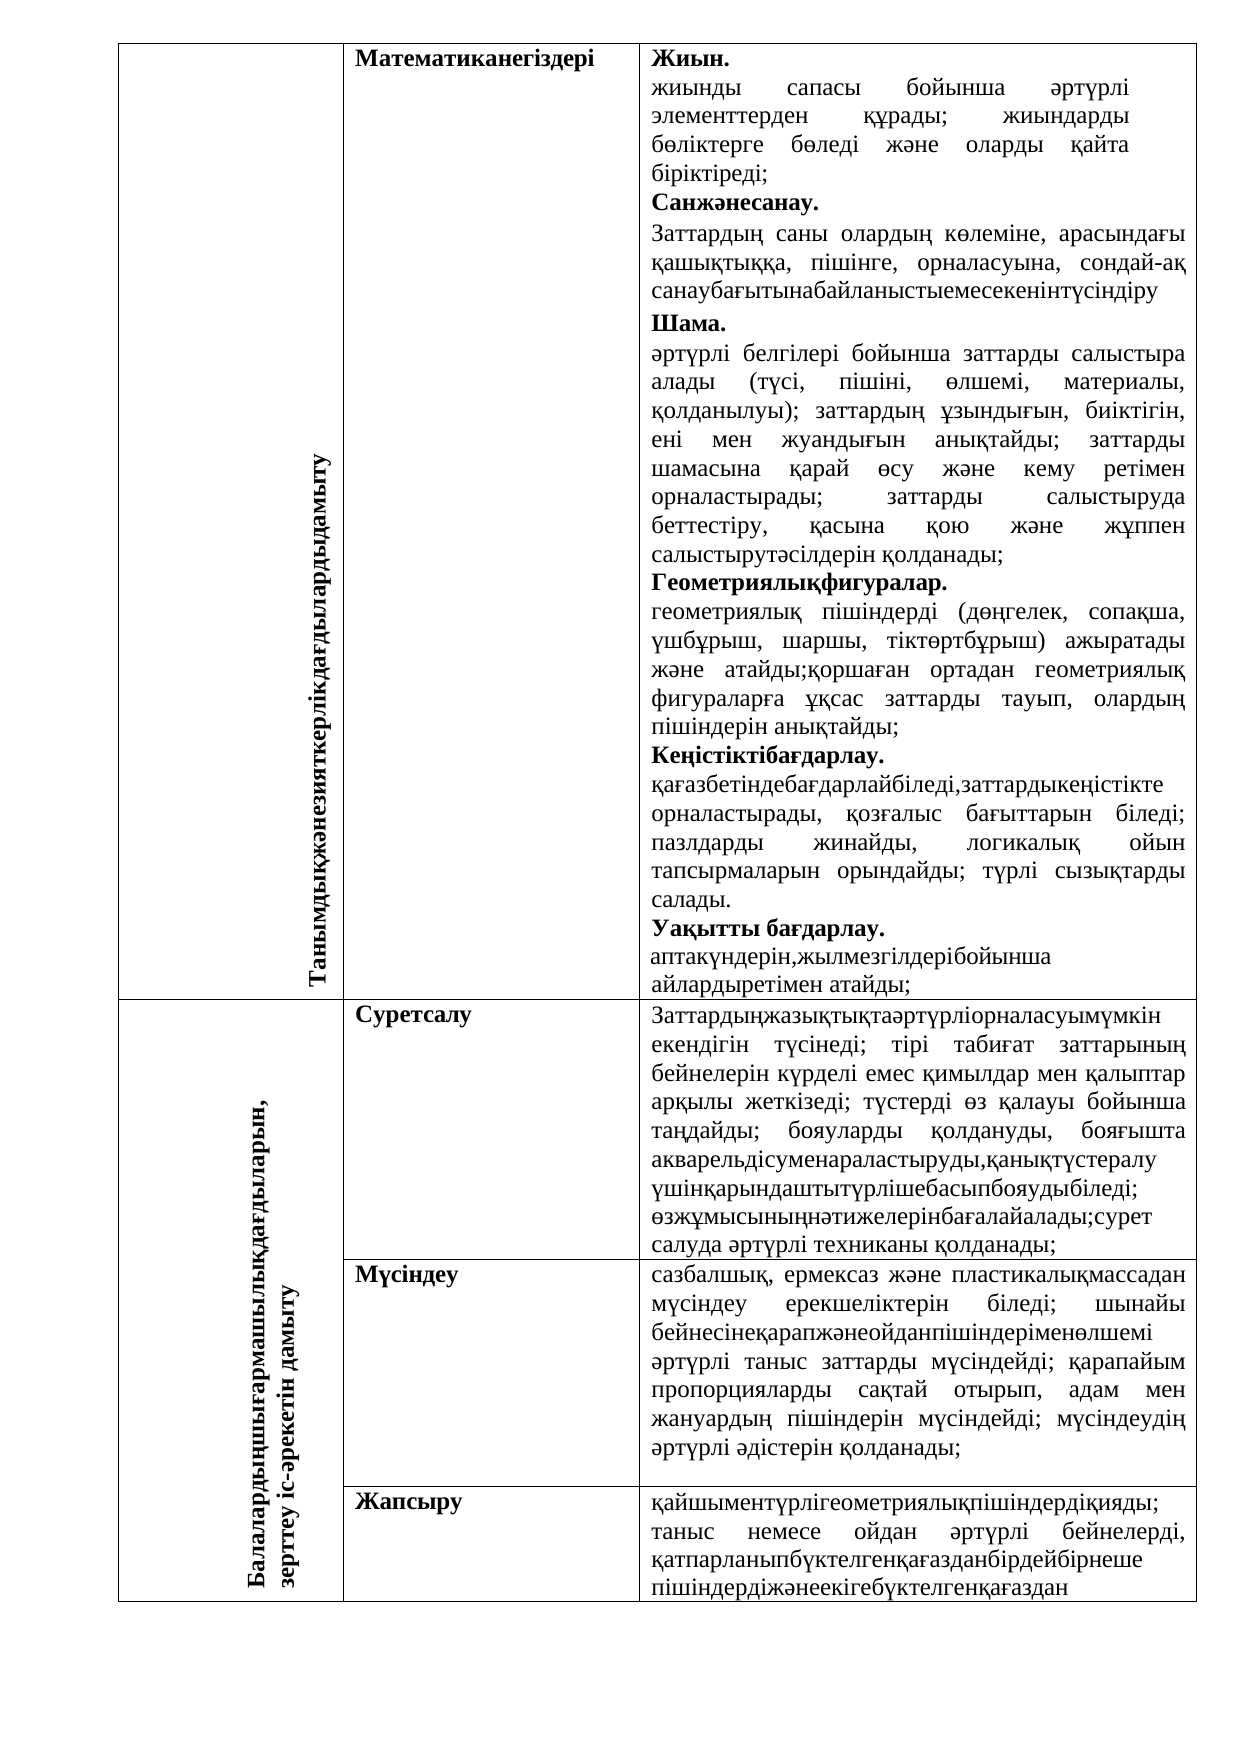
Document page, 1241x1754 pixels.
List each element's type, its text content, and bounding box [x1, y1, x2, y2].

table_cell Мүсіндеу [344, 1260, 639, 1486]
table_cell Балалардыңшығармашылықдағдыларын, зерттеу іс-әрекетін дамыту [119, 1000, 343, 1601]
table_header Жиын. жиынды сапасы бойынша әртүрлі элементтерден құрады; жиындарды бөліктерге бөледі және оларды қайта біріктіреді; Санжәнесанау. Заттардың саны олардың көлеміне, арасындағы қашықтыққа, пішінге, орналасуына, сондай-ақ санаубағытынабайланыстыемесекенінтүсіндіру Шама. әртүрлі белгілері бойынша заттарды салыстыра алады (түсі, пішіні, өлшемі, материалы, қолданылуы); заттардың ұзындығын, биіктігін, ені мен жуандығын анықтайды; заттарды шамасына қарай өсу және кему ретімен орналастырады; заттарды салыстыруда беттестіру, қасына қою және жұппен салыстырутәсілдерін қолданады; Геометриялықфигуралар. геометриялық пішіндерді (дөңгелек, сопақша, үшбұрыш, шаршы, тіктөртбұрыш) ажыратады және атайды;қоршаған ортадан геометриялық фигураларға ұқсас заттарды тауып, олардың пішіндерін анықтайды; Кеңістіктібағдарлау. қағазбетіндебағдарлайбіледі,заттардыкеңістікте орналастырады, қозғалыс бағыттарын біледі; пазлдарды жинайды, логикалық ойын тапсырмаларын орындайды; түрлі сызықтарды салады. Уақытты бағдарлау. аптакүндерін,жылмезгілдерібойынша айлардыретімен атайды; [640, 44, 1196, 999]
table_cell Жапсыру [344, 1487, 639, 1601]
table_header Математиканегіздері [344, 44, 639, 999]
table_cell Суретсалу [344, 1000, 639, 1258]
table_cell Заттардыңжазықтықтаәртүрліорналасуымүмкін екендігін түсінеді; тірі табиғат заттарының бейнелерін күрделі емес қимылдар мен қалыптар арқылы жеткізеді; түстерді өз қалауы бойынша таңдайды; бояуларды қолдануды, бояғышта акварельдісуменараластыруды,қанықтүстералу үшінқарындаштытүрлішебасыпбояудыбіледі; өзжұмысыныңнәтижелерінбағалайалады;сурет салуда әртүрлі техниканы қолданады; [640, 1000, 1196, 1258]
table_header Танымдықжәнезияткерлікдағдылардыдамыту [119, 44, 343, 999]
table_cell қайшыментүрлігеометриялықпішіндердіқияды; таныс немесе ойдан әртүрлі бейнелерді, қатпарланыпбүктелгенқағазданбірдейбірнеше пішіндердіжәнеекігебүктелгенқағаздан [640, 1487, 1196, 1601]
table_cell сазбалшық, ермексаз және пластикалықмассадан мүсіндеу ерекшеліктерін біледі; шынайы бейнесінеқарапжәнеойданпішіндеріменөлшемі әртүрлі таныс заттарды мүсіндейді; қарапайым пропорцияларды сақтай отырып, адам мен жануардың пішіндерін мүсіндейді; мүсіндеудің әртүрлі әдістерін қолданады; [640, 1260, 1196, 1486]
